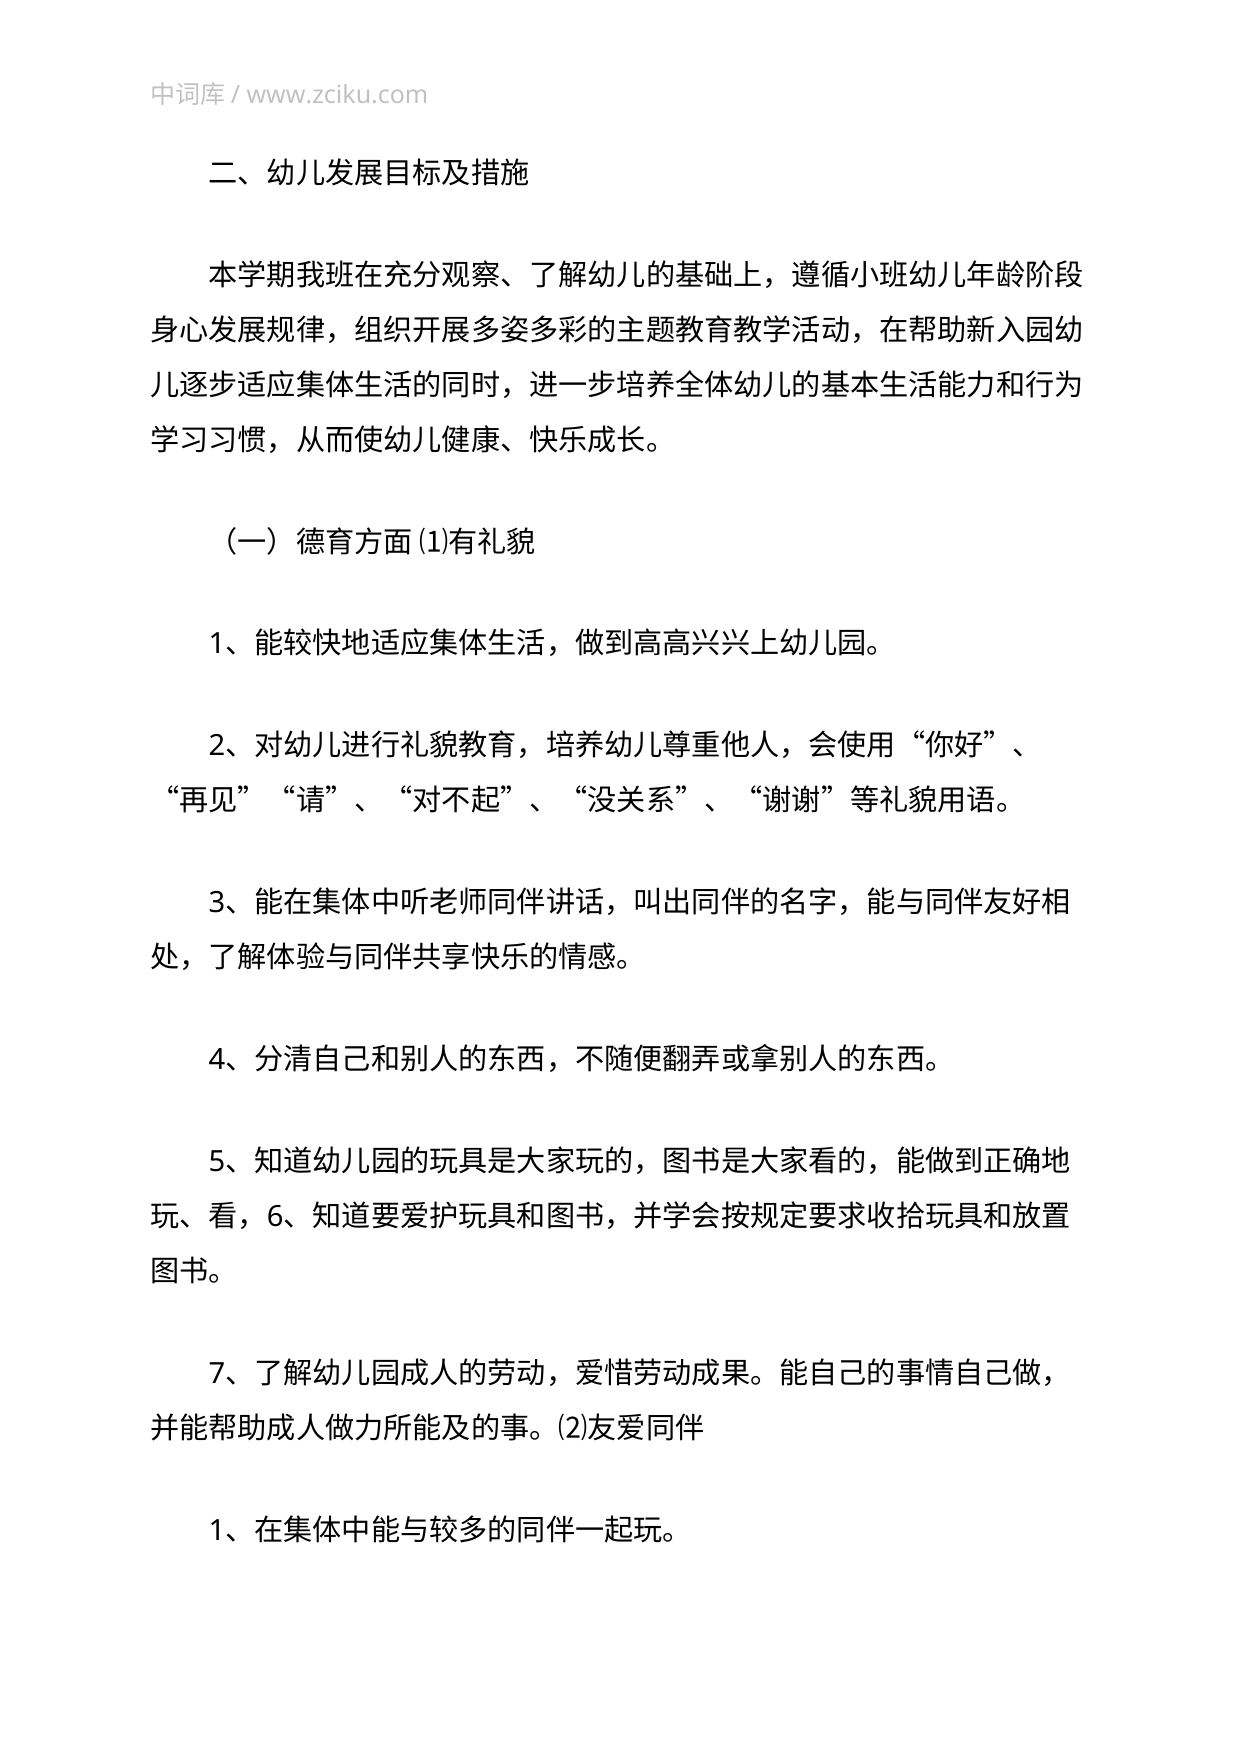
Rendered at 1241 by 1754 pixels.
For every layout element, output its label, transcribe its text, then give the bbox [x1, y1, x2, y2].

text 2、对幼儿进行礼貌教育，培养幼儿尊重他人，会使用“你好”、“再见”“请”、“对不起”、“没关系”、“谢谢”等礼貌用语。 [150, 722, 1090, 819]
text 1、在集体中能与较多的同伴一起玩。 [150, 1506, 1090, 1548]
text 5、知道幼儿园的玩具是大家玩的，图书是大家看的，能做到正确地玩、看，6、知道要爱护玩具和图书，并学会按规定要求收拾玩具和放置图书。 [150, 1137, 1090, 1290]
text （一）德育方面 ⑴有礼貌 [150, 518, 1090, 561]
text 1、能较快地适应集体生活，做到高高兴兴上幼儿园。 [150, 620, 1090, 662]
text 3、能在集体中听老师同伴讲话，叫出同伴的名字，能与同伴友好相处，了解体验与同伴共享快乐的情感。 [150, 879, 1090, 976]
text 本学期我班在充分观察、了解幼儿的基础上，遵循小班幼儿年龄阶段身心发展规律，组织开展多姿多彩的主题教育教学活动，在帮助新入园幼儿逐步适应集体生活的同时，进一步培养全体幼儿的基本生活能力和行为学习习惯，从而使幼儿健康、快乐成长。 [150, 252, 1090, 459]
text 二、幼儿发展目标及措施 [150, 150, 1090, 192]
text 7、了解幼儿园成人的劳动，爱惜劳动成果。能自己的事情自己做，并能帮助成人做力所能及的事。⑵友爱同伴 [150, 1349, 1090, 1447]
text 4、分清自己和别人的东西，不随便翻弄或拿别人的东西。 [150, 1036, 1090, 1078]
